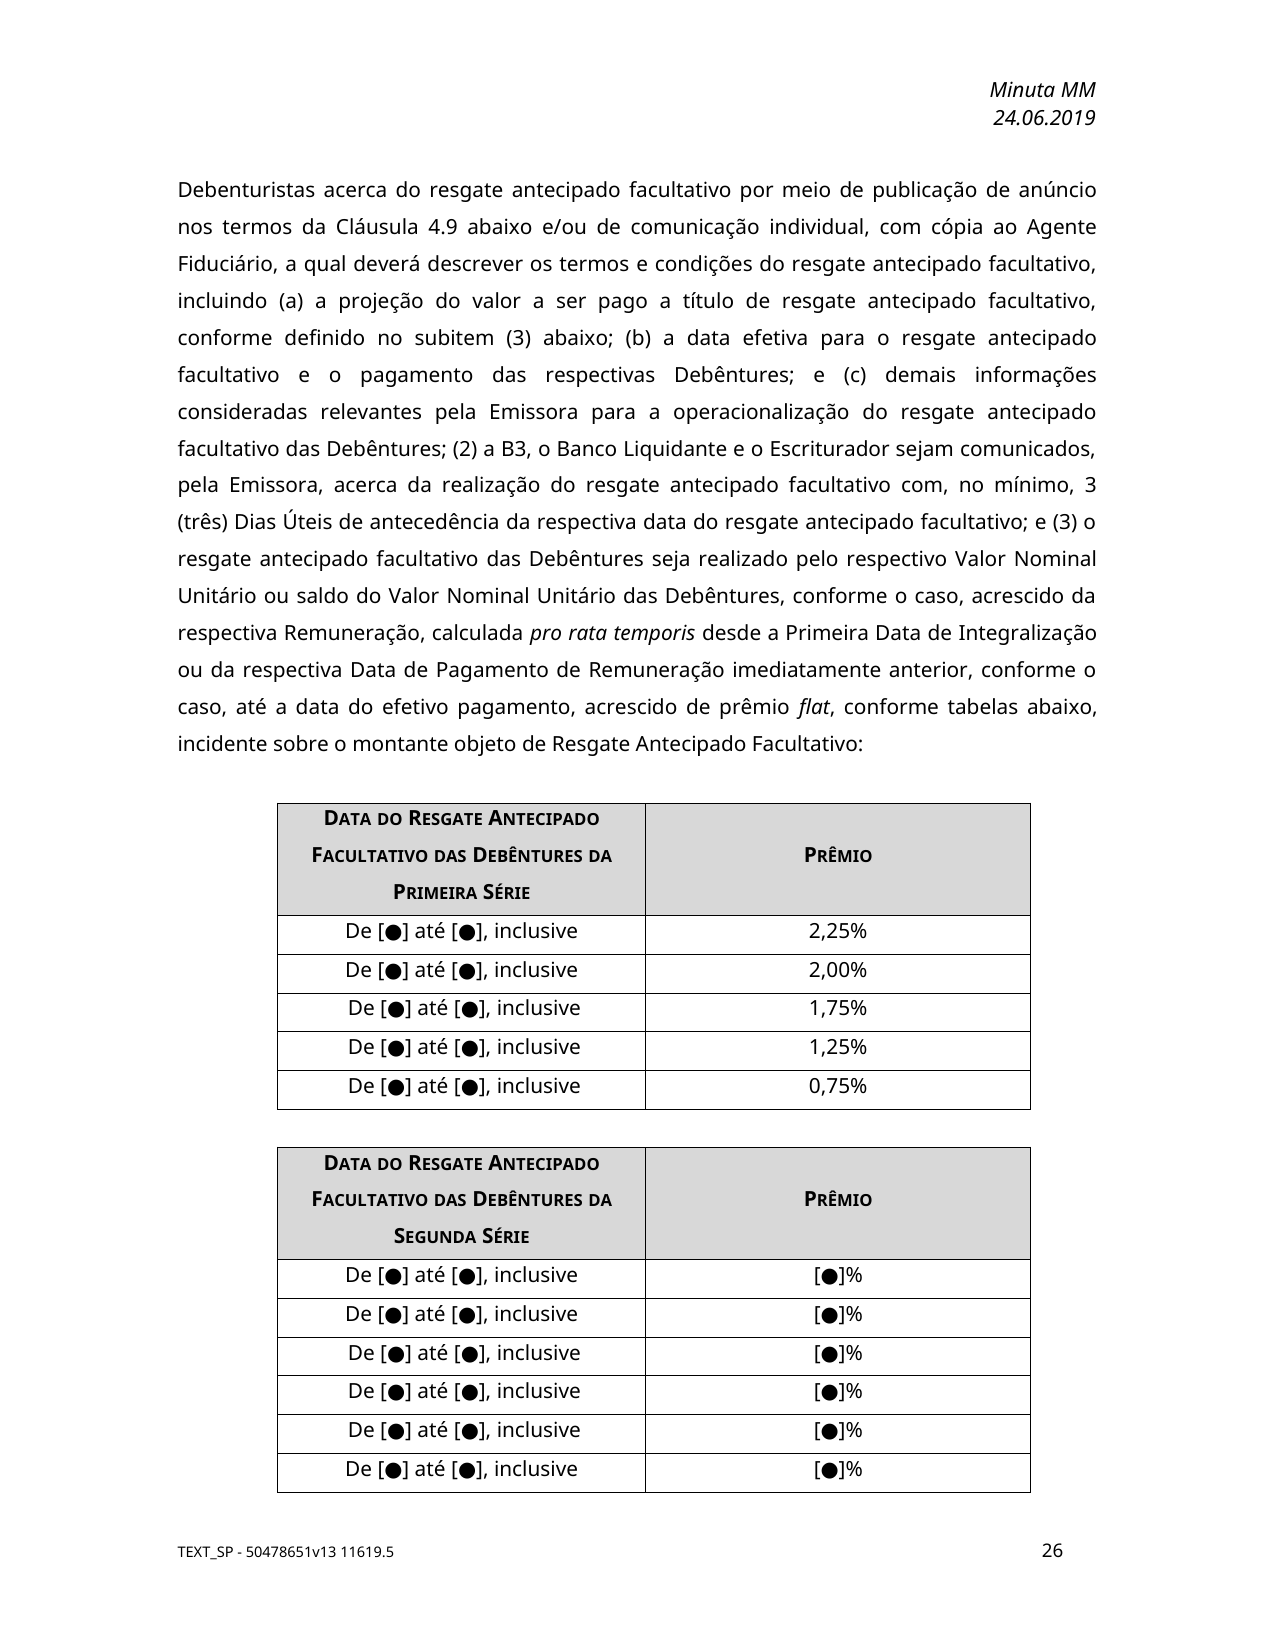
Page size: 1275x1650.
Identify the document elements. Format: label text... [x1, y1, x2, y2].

table_cell De [●] até [●], inclusive [278, 1071, 645, 1109]
table_cell 1,25% [646, 1032, 1030, 1070]
table_header Prêmio [646, 804, 1030, 915]
table_header Prêmio [646, 1148, 1030, 1259]
table_cell [●]% [646, 1260, 1030, 1298]
table_cell De [●] até [●], inclusive [278, 916, 645, 954]
table_cell [●]% [646, 1454, 1030, 1492]
table_cell De [●] até [●], inclusive [278, 994, 645, 1031]
table_cell 1,75% [646, 994, 1030, 1031]
table_cell De [●] até [●], inclusive [278, 1415, 645, 1453]
table_header Data do Resgate Antecipado Facultativo das Debêntures da Segunda Série [278, 1148, 645, 1259]
table_cell [●]% [646, 1338, 1030, 1375]
table_cell [●]% [646, 1376, 1030, 1414]
table_cell [●]% [646, 1415, 1030, 1453]
table_cell 2,25% [646, 916, 1030, 954]
table_cell De [●] até [●], inclusive [278, 1032, 645, 1070]
table_cell 0,75% [646, 1071, 1030, 1109]
table_cell 2,00% [646, 955, 1030, 992]
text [177, 176, 1098, 757]
table_cell De [●] até [●], inclusive [278, 1338, 645, 1375]
table_cell De [●] até [●], inclusive [278, 1454, 645, 1492]
table_cell De [●] até [●], inclusive [278, 955, 645, 992]
table_header Data do Resgate Antecipado Facultativo das Debêntures da Primeira Série [278, 804, 645, 915]
table_cell De [●] até [●], inclusive [278, 1260, 645, 1298]
table_cell De [●] até [●], inclusive [278, 1376, 645, 1414]
table_cell [●]% [646, 1299, 1030, 1337]
table_cell De [●] até [●], inclusive [278, 1299, 645, 1337]
